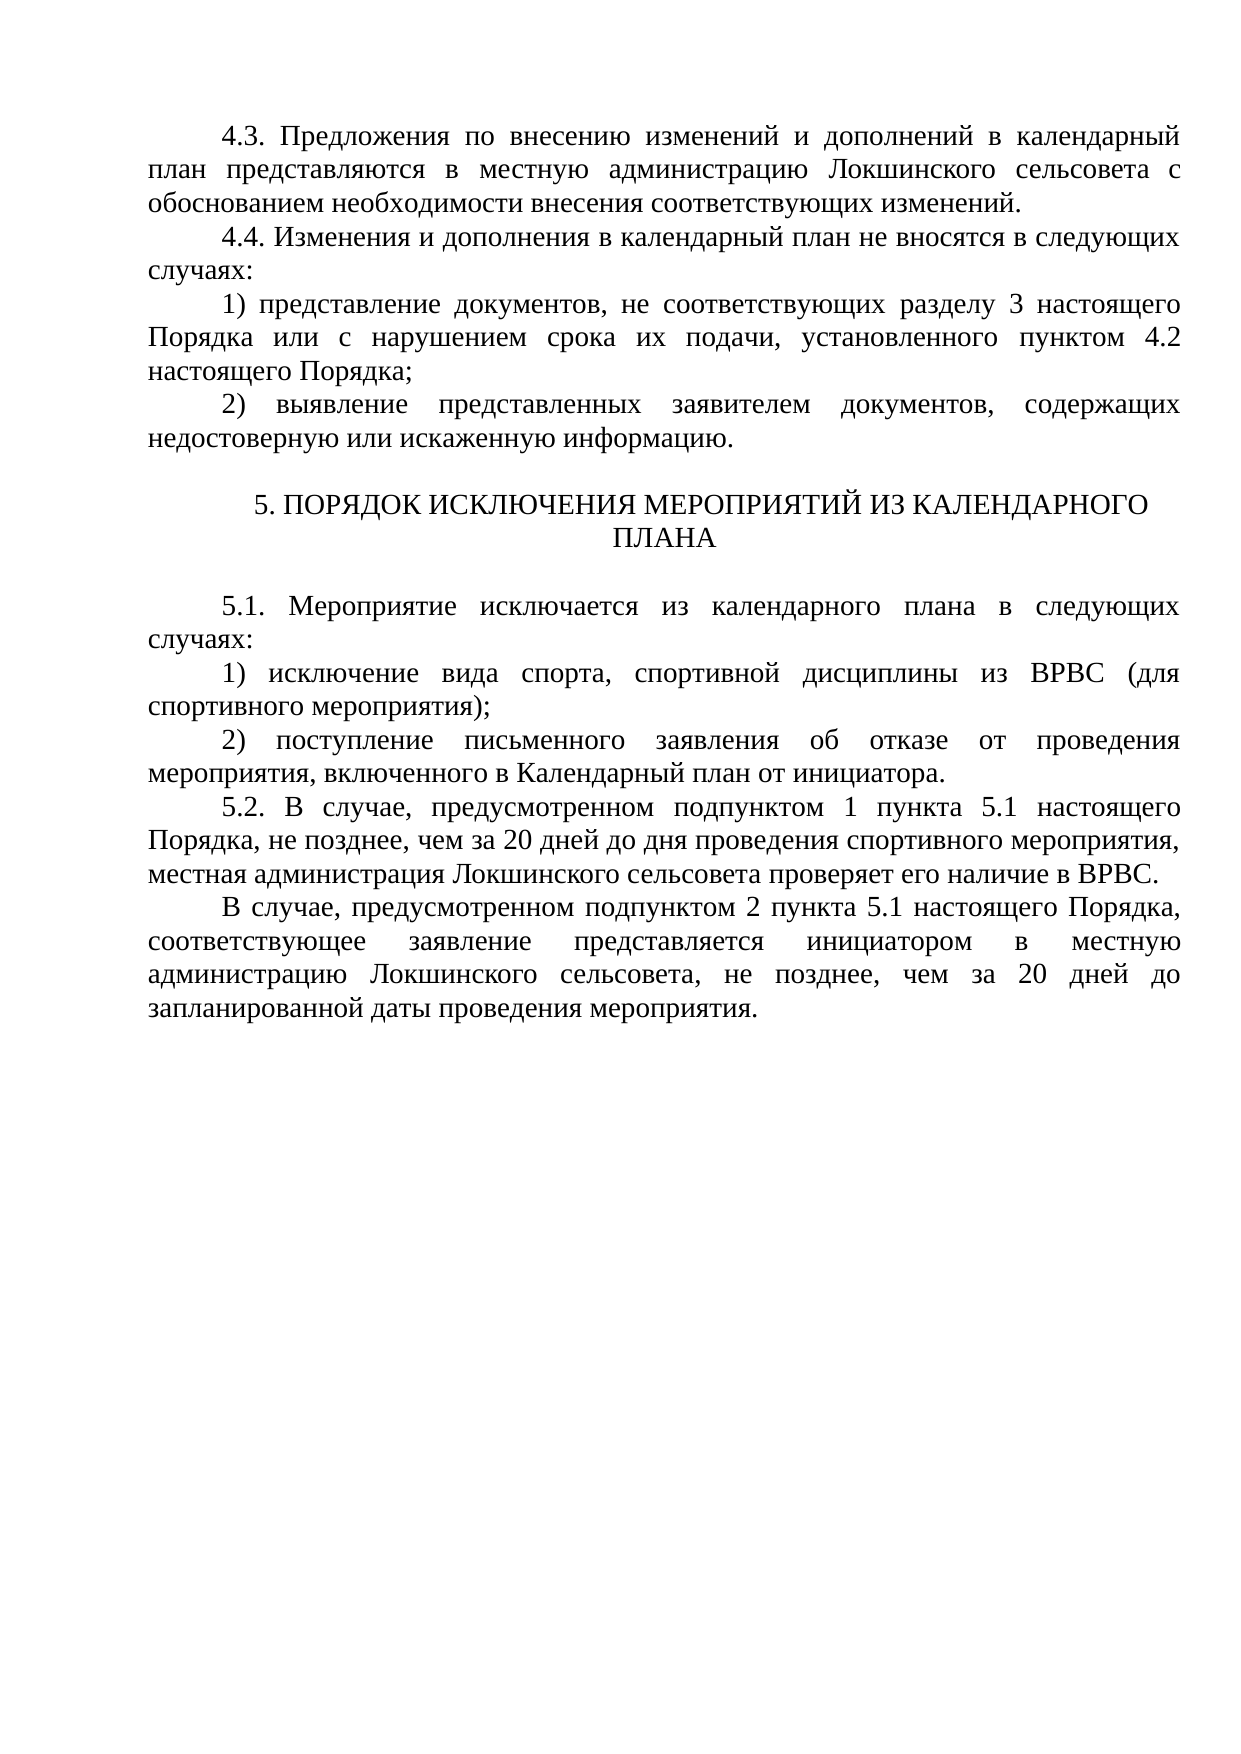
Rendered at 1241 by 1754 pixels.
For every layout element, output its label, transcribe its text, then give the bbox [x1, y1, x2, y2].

text 1) представление документов, не соответствующих разделу 3 настоящего Порядка или с нарушением срока их подачи, установленного пунктом 4.2 настоящего Порядка; [148, 286, 1181, 386]
text 5.1. Мероприятие исключается из календарного плана в следующих случаях: [148, 588, 1181, 655]
text 2) поступление письменного заявления об отказе от проведения мероприятия, включенного в Календарный план от инициатора. [148, 722, 1181, 789]
text 4.4. Изменения и дополнения в календарный план не вносятся в следующих случаях: [148, 219, 1181, 286]
text 4.3. Предложения по внесению изменений и дополнений в календарный план представляются в местную администрацию Локшинского сельсовета с обоснованием необходимости внесения соответствующих изменений. [148, 118, 1181, 219]
text 5.2. В случае, предусмотренном подпунктом 1 пункта 5.1 настоящего Порядка, не позднее, чем за 20 дней до дня проведения спортивного мероприятия, местная администрация Локшинского сельсовета проверяет его наличие в ВРВС. [148, 789, 1181, 889]
text 5. ПОРЯДОК ИСКЛЮЧЕНИЯ МЕРОПРИЯТИЙ ИЗ КАЛЕНДАРНОГО ПЛАНА [148, 487, 1181, 554]
text В случае, предусмотренном подпунктом 2 пункта 5.1 настоящего Порядка, соответствующее заявление представляется инициатором в местную администрацию Локшинского сельсовета, не позднее, чем за 20 дней до запланированной даты проведения мероприятия. [148, 889, 1181, 1024]
text 2) выявление представленных заявителем документов, содержащих недостоверную или искаженную информацию. [148, 386, 1181, 453]
text 1) исключение вида спорта, спортивной дисциплины из ВРВС (для спортивного мероприятия); [148, 655, 1181, 722]
